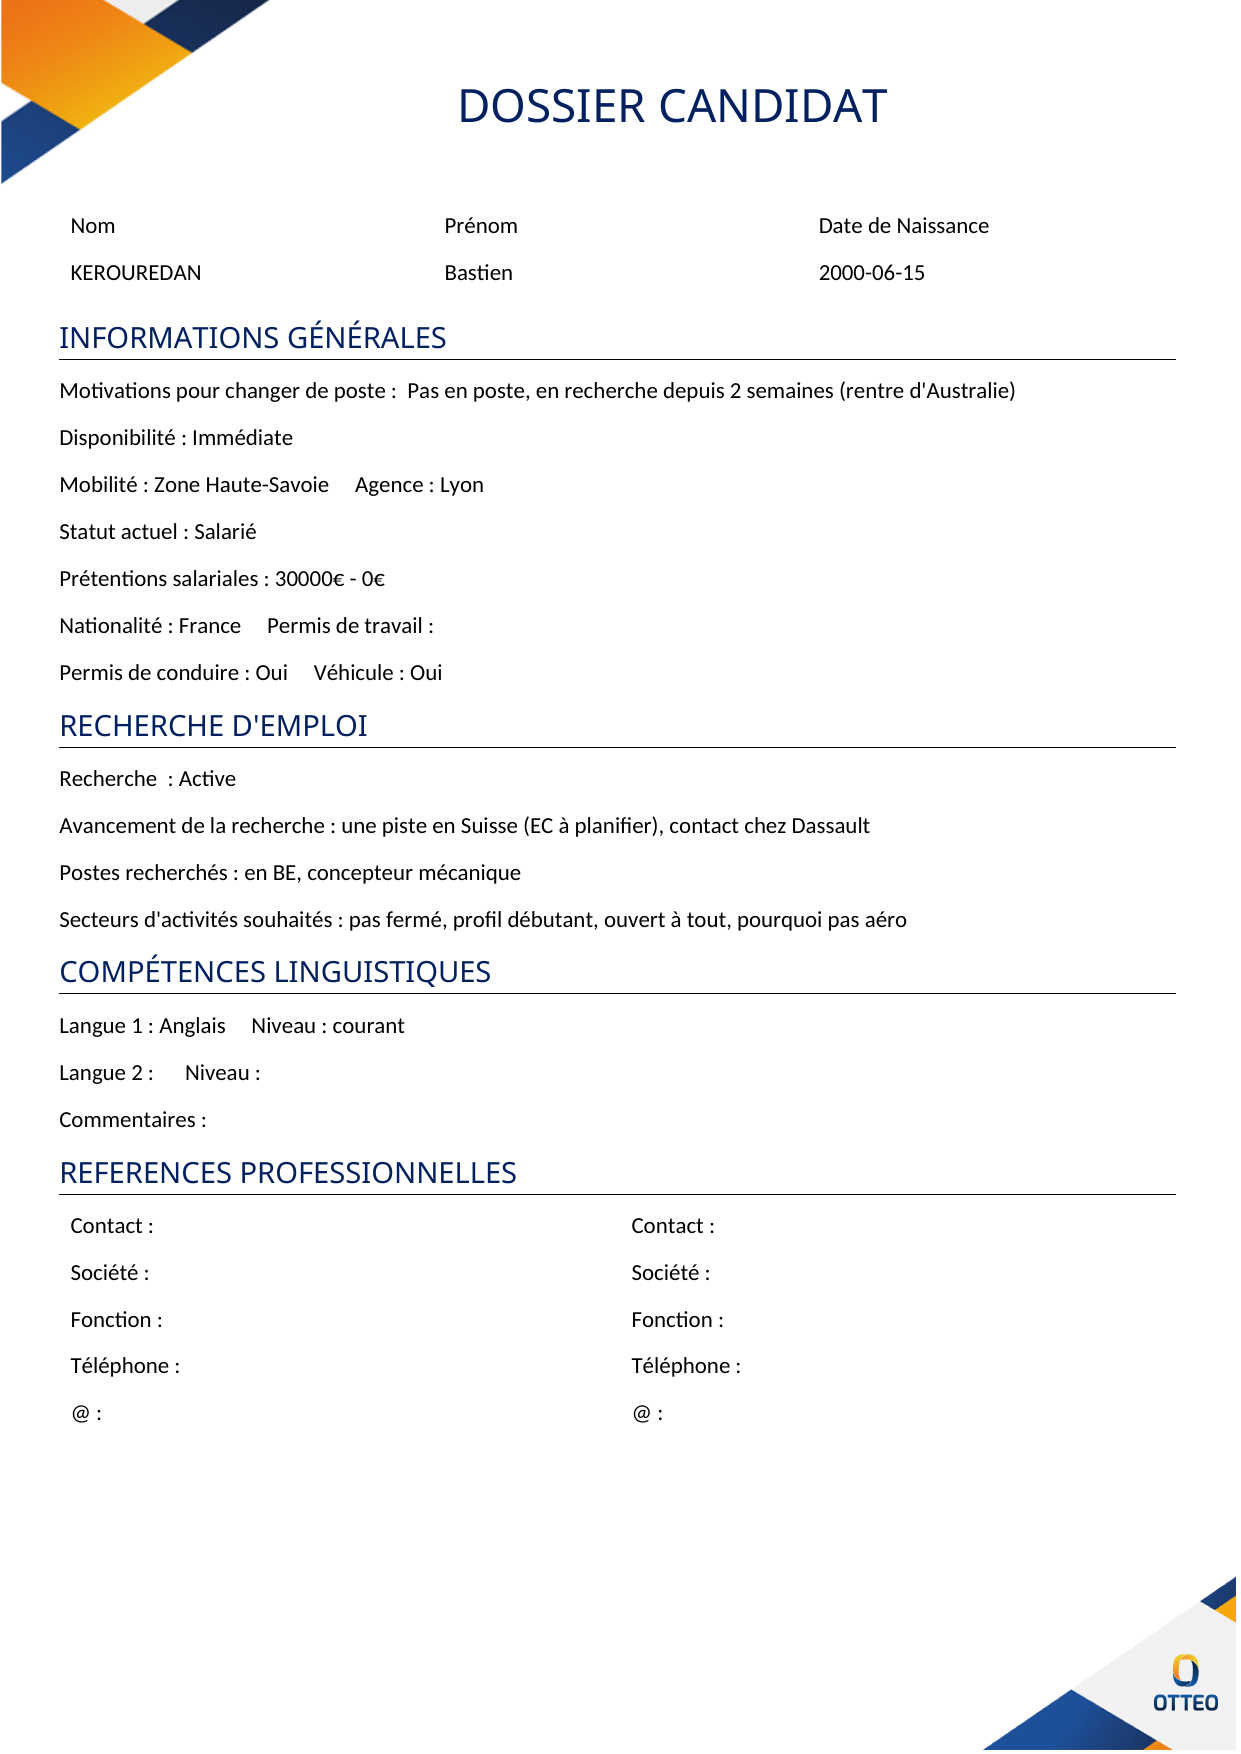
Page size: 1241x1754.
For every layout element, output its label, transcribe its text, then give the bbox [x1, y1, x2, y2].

table_header Contact : [59, 1211, 620, 1258]
subtitle Compétences Linguistiques [59, 952, 1176, 993]
text Disponibilité : Immédiate [59, 423, 1181, 452]
text Recherche : Active [59, 764, 1181, 792]
table_cell Société : [59, 1258, 620, 1305]
text Langue 1 : Anglais Niveau : courant [59, 1011, 1181, 1039]
text Postes recherchés : en BE, concepteur mécanique [59, 858, 1181, 886]
table_header Contact : [620, 1211, 1181, 1258]
text Avancement de la recherche : une piste en Suisse (EC à planifier), contact chez Dassault [59, 811, 1181, 839]
picture [1, 0, 286, 201]
table_header Prénom [433, 211, 807, 258]
table_cell Fonction : [59, 1305, 620, 1352]
text Permis de conduire : Oui Véhicule : Oui [59, 658, 1181, 686]
text Nationalité : France Permis de travail : [59, 611, 1181, 639]
text Statut actuel : Salarié [59, 517, 1181, 545]
subtitle Recherche d'emploi [59, 705, 1176, 747]
table_cell Fonction : [620, 1305, 1181, 1352]
text Commentaires : [59, 1105, 1181, 1133]
table_cell Société : [620, 1258, 1181, 1305]
text Prétentions salariales : 30000€ - 0€ [59, 564, 1181, 592]
text Langue 2 : Niveau : [59, 1058, 1181, 1086]
table_cell KEROUREDAN [59, 258, 433, 305]
text Secteurs d'activités souhaités : pas fermé, profil débutant, ouvert à tout, pourquoi pas aéro [59, 905, 1181, 933]
table_header Date de Naissance [807, 211, 1181, 258]
text Motivations pour changer de poste : Pas en poste, en recherche depuis 2 semaines (rentre d'Australie) [59, 377, 1181, 405]
table_cell @ : [59, 1399, 620, 1445]
table_cell Téléphone : [59, 1352, 620, 1398]
subtitle REFERENCES PROFESSIONNELLES [59, 1152, 1176, 1194]
table_cell 2000-06-15 [807, 258, 1181, 305]
subtitle Informations générales [59, 317, 1176, 359]
table_cell @ : [620, 1399, 1181, 1445]
table_cell Bastien [433, 258, 807, 305]
table_cell Téléphone : [620, 1352, 1181, 1398]
text Mobilité : Zone Haute-Savoie Agence : Lyon [59, 470, 1181, 498]
picture [967, 1568, 1236, 1750]
table_header Nom [59, 211, 433, 258]
